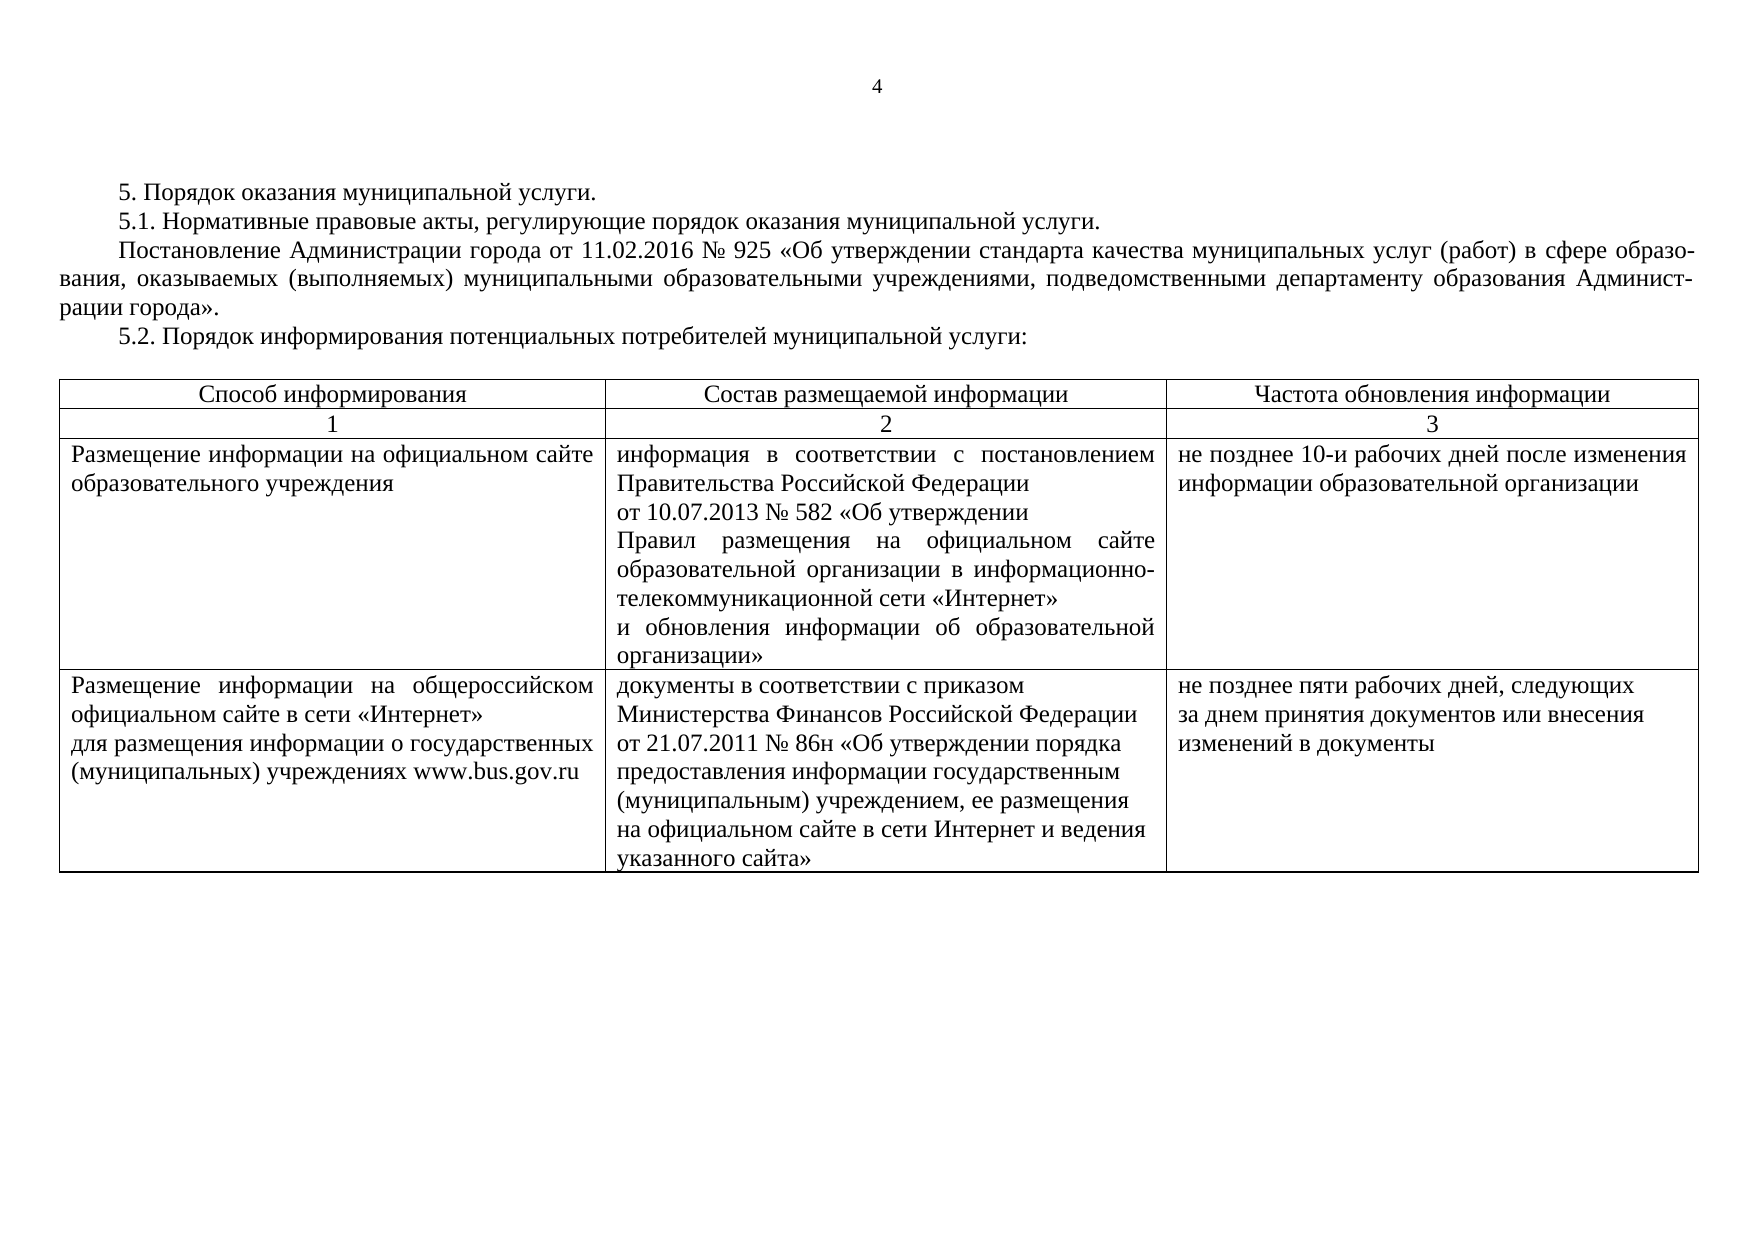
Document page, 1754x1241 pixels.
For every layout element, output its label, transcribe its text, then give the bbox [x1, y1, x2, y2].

text 5.1. Нормативные правовые акты, регулирующие порядок оказания муниципальной услуги. [118, 206, 1695, 235]
text 5.2. Порядок информирования потенциальных потребителей муниципальной услуги: [59, 321, 1695, 350]
table_cell 2 [606, 409, 1166, 438]
table_cell не позднее 10-и рабочих дней после изменения информации образовательной организации [1167, 439, 1698, 669]
table_cell 1 [60, 409, 605, 438]
table_cell Размещение информации на официальном сайте образовательного учреждения [60, 439, 605, 669]
table_header Частота обновления информации [1167, 380, 1698, 408]
table_cell не позднее пяти рабочих дней, следующих за днем принятия документов или внесения изменений в документы [1167, 670, 1698, 871]
table_cell документы в соответствии с приказом Министерства Финансов Российской Федерации от 21.07.2011 № 86н «Об утверждении порядка предоставления информации государственным (муниципальным) учреждением, ее размещения на официальном сайте в сети Интернет и ведения указанного сайта» [606, 670, 1166, 871]
table_header Состав размещаемой информации [606, 380, 1166, 408]
text Постановление Администрации города от 11.02.2016 № 925 «Об утверждении стандарта качества муниципальных услуг (работ) в сфере образо-вания, оказываемых (выполняемых) муниципальными образовательными учреждениями, подведомственными департаменту образования Админист- рации города». [59, 235, 1695, 321]
text 5. Порядок оказания муниципальной услуги. [118, 177, 1695, 206]
table_cell 3 [1167, 409, 1698, 438]
table_cell информация в соответствии с постановлением Правительства Российской Федерации от 10.07.2013 № 582 «Об утверждении Правил размещения на официальном сайте образовательной организации в информационно-телекоммуникационной сети «Интернет» и обновления информации об образовательной организации» [606, 439, 1166, 669]
table_cell Размещение информации на общероссийском официальном сайте в сети «Интернет» для размещения информации о государственных (муниципальных) учреждениях www.bus.gov.ru [60, 670, 605, 871]
table_header Способ информирования [60, 380, 605, 408]
